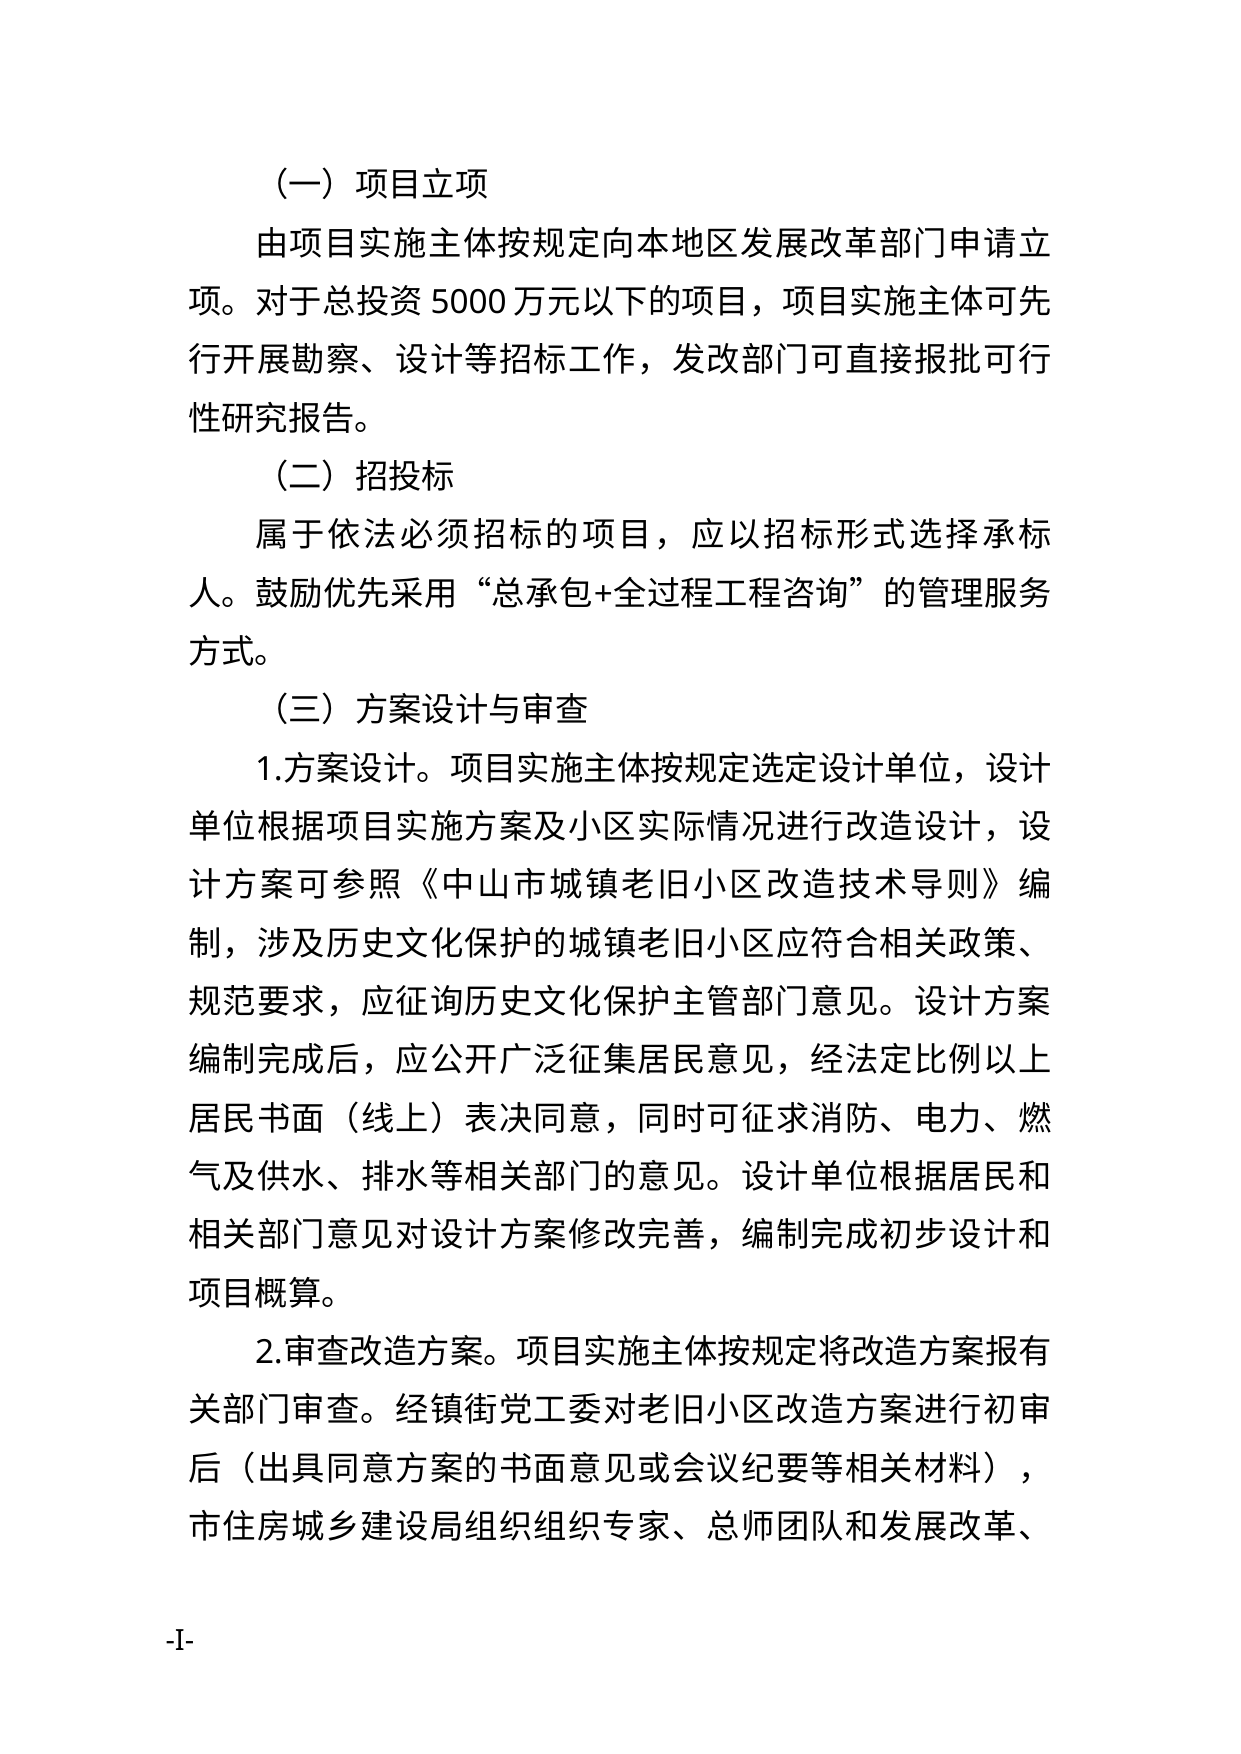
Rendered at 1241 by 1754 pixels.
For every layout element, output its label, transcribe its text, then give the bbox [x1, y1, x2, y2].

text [188, 1317, 1052, 1550]
text 由项目实施主体按规定向本地区发展改革部门申请立项。对于总投资5000万元以下的项目，项目实施主体可先行开展勘察、设计等招标工作，发改部门可直接报批可行性研究报告。 [188, 208, 1052, 442]
list （二）招投标 [188, 442, 1052, 500]
text 1.方案设计。项目实施主体按规定选定设计单位，设计单位根据项目实施方案及小区实际情况进行改造设计，设计方案可参照《中山市城镇老旧小区改造技术导则》编制，涉及历史文化保护的城镇老旧小区应符合相关政策、规范要求，应征询历史文化保护主管部门意见。设计方案编制完成后，应公开广泛征集居民意见，经法定比例以上居民书面（线上）表决同意，同时可征求消防、电力、燃气及供水、排水等相关部门的意见。设计单位根据居民和相关部门意见对设计方案修改完善，编制完成初步设计和项目概算。 [188, 733, 1052, 1317]
list （三）方案设计与审查 [188, 675, 1052, 733]
text 属于依法必须招标的项目，应以招标形式选择承标人。鼓励优先采用“总承包+全过程工程咨询”的管理服务方式。 [188, 500, 1052, 675]
list （一）项目立项 [188, 150, 1052, 208]
